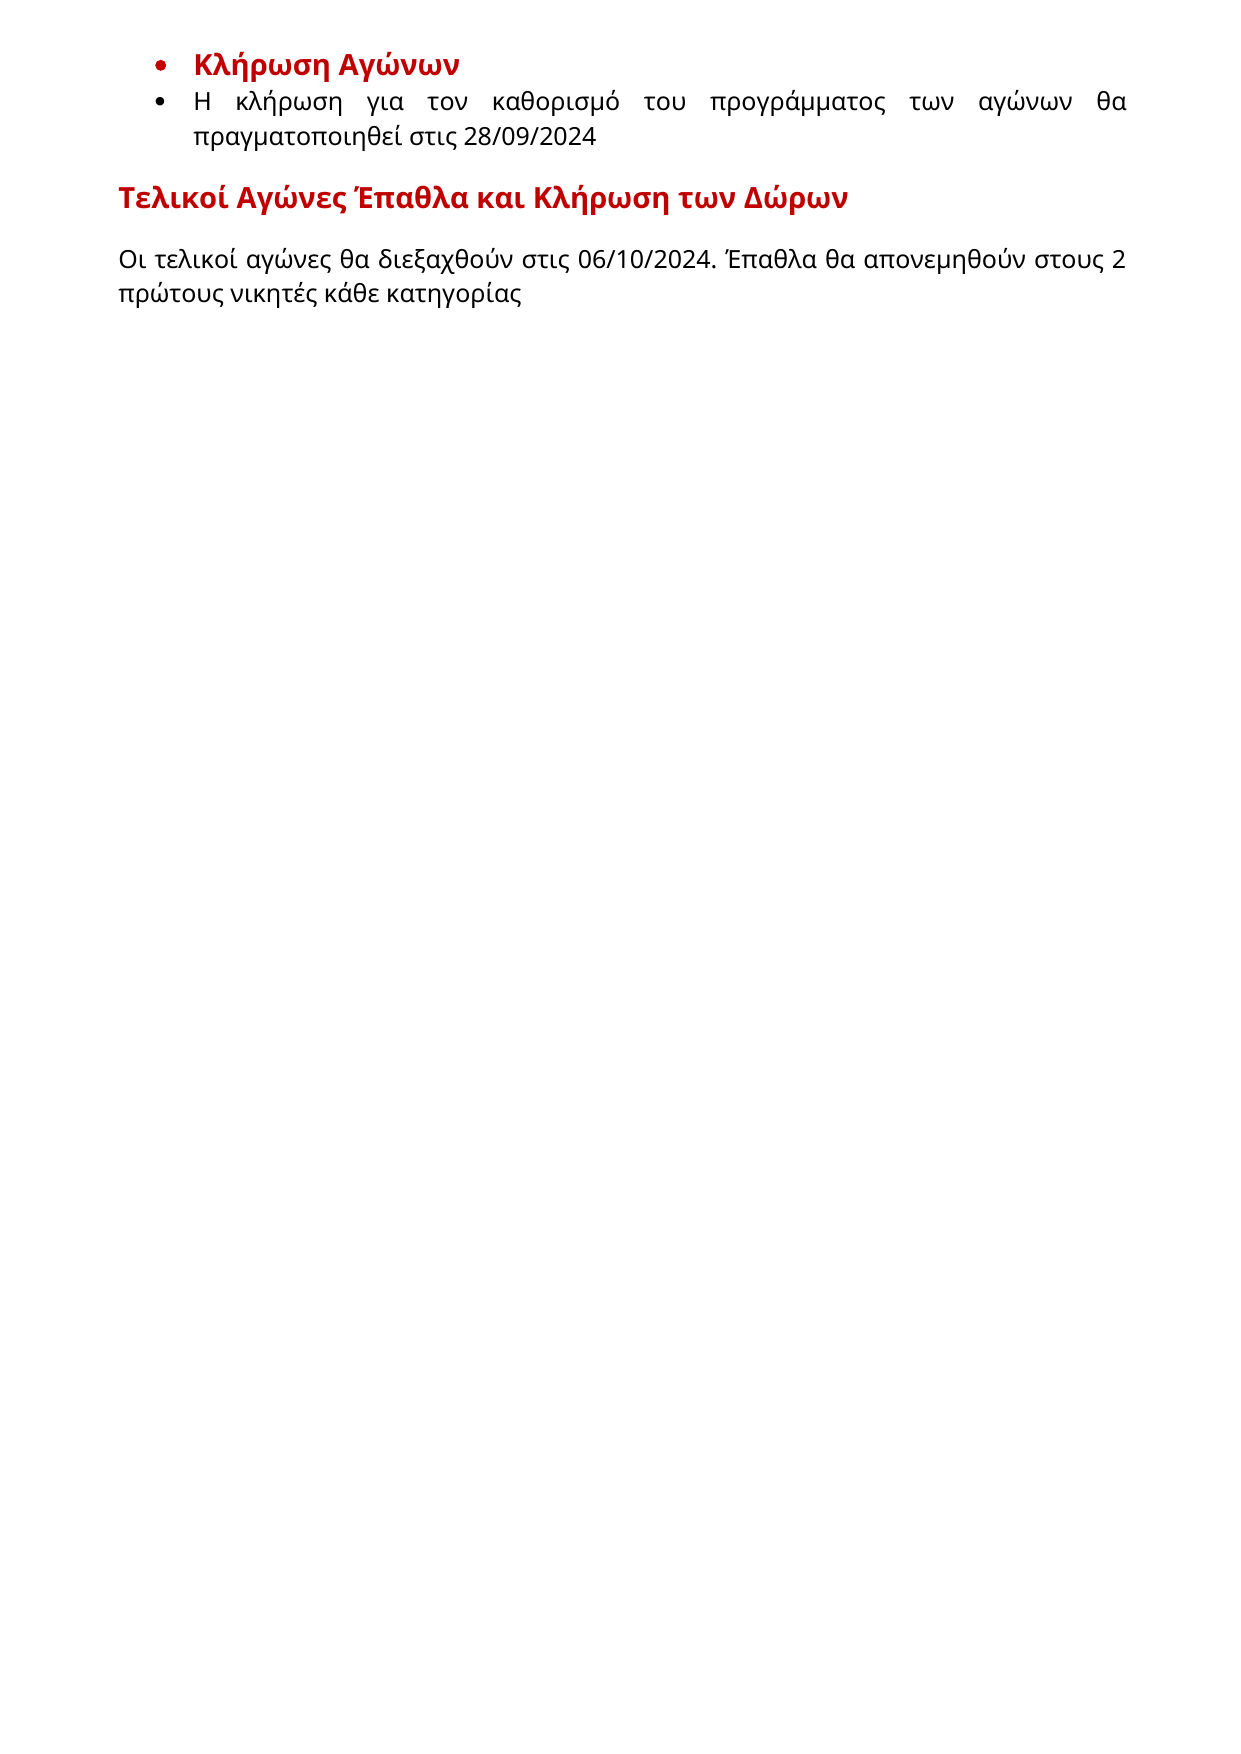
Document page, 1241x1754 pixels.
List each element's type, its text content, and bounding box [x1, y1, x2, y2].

list Κλήρωση Αγώνων [156, 44, 1128, 84]
text Τελικοί Αγώνες Έπαθλα και Κλήρωση των Δώρων [118, 177, 1128, 217]
text Οι τελικοί αγώνες θα διεξαχθούν στις 06/10/2024. Έπαθλα θα απονεμηθούν στους 2 πρώτους νικητές κάθε κατηγορίας [118, 242, 1128, 310]
list Η κλήρωση για τον καθορισμό του προγράμματος των αγώνων θα πραγματοποιηθεί στις 28/09/2024 [156, 84, 1128, 152]
